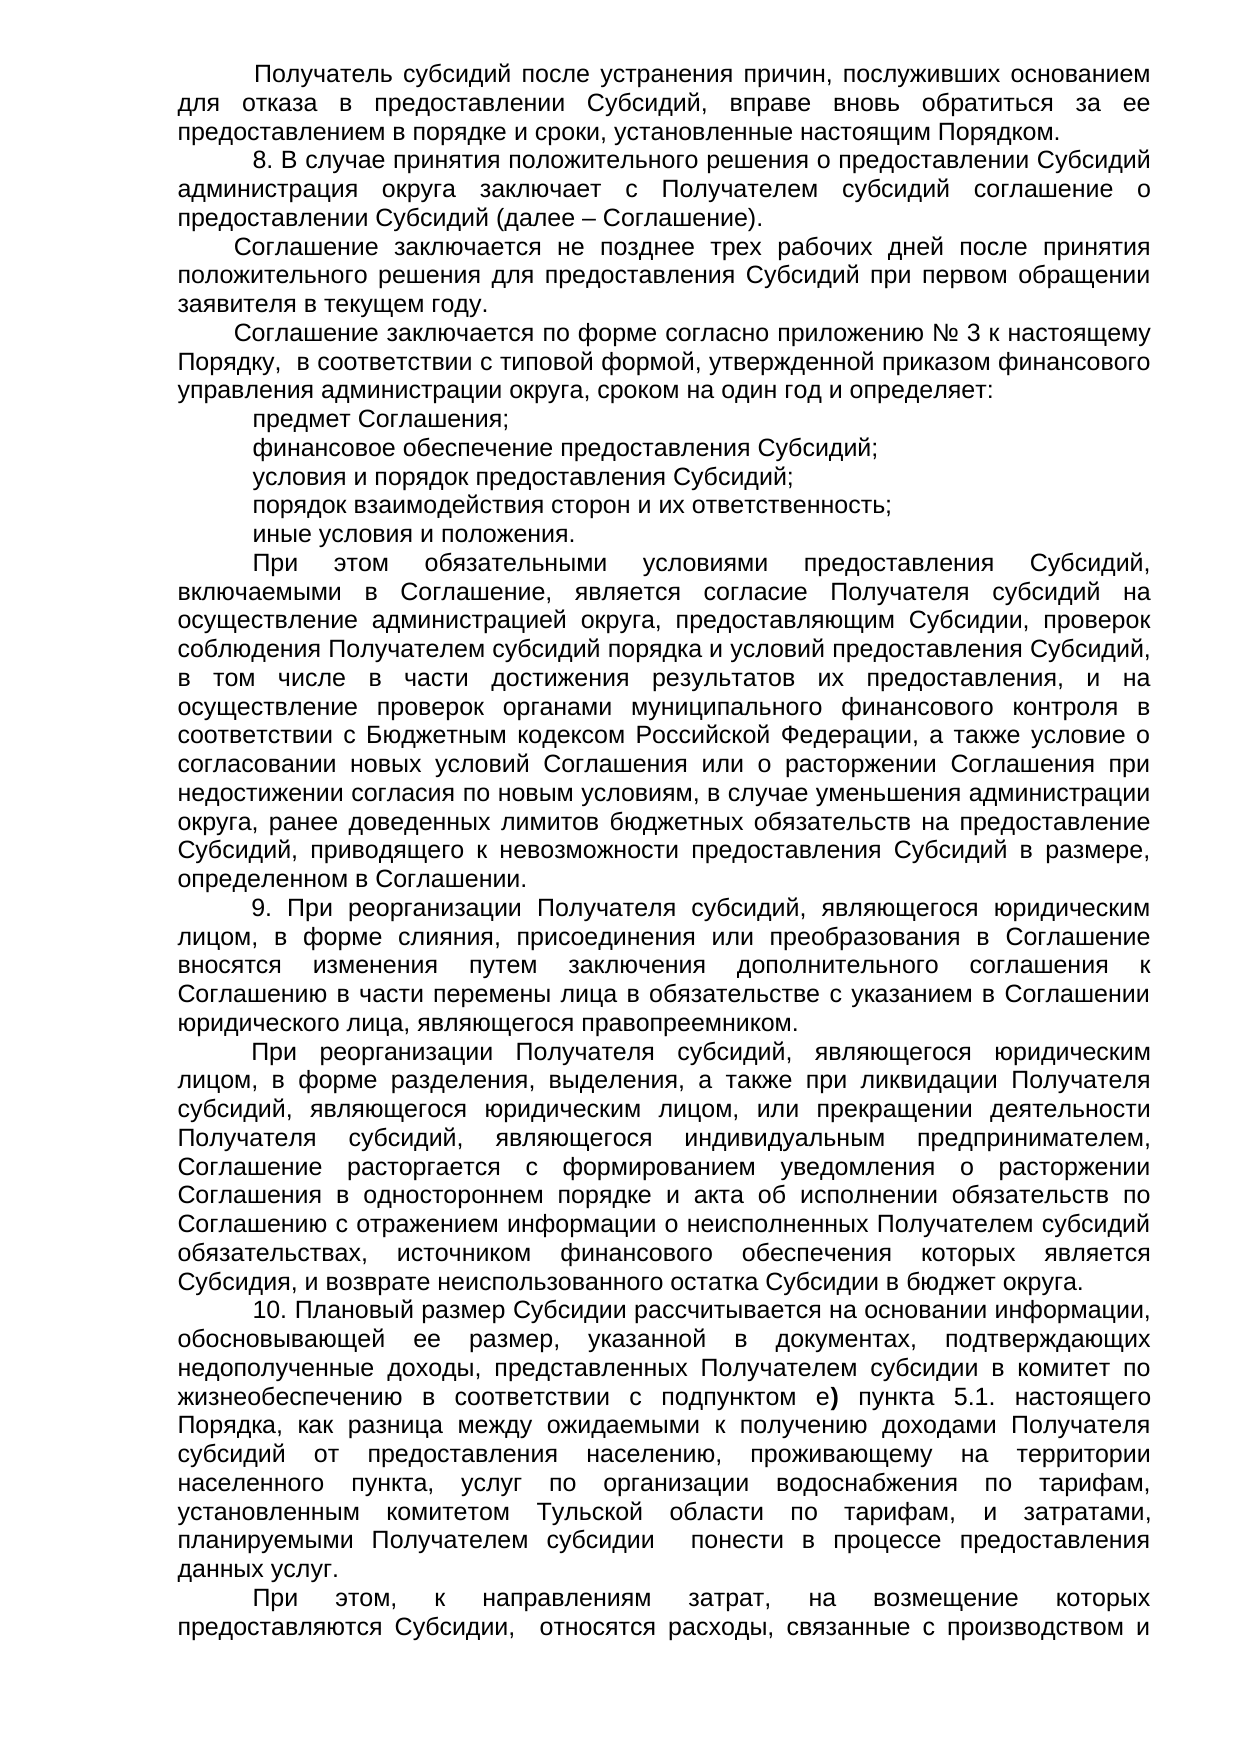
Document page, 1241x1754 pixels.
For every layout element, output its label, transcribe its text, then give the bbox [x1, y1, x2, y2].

text предмет Соглашения; [177, 404, 1152, 433]
text иные условия и положения. [177, 519, 1152, 548]
text порядок взаимодействия сторон и их ответственность; [177, 490, 1152, 519]
text Соглашение заключается по форме согласно приложению № 3 к настоящему Порядку, в соответствии с типовой формой, утвержденной приказом финансового управления администрации округа, сроком на один год и определяет: [177, 318, 1152, 404]
text 9. При реорганизации Получателя субсидий, являющегося юридическим лицом, в форме слияния, присоединения или преобразования в Соглашение вносятся изменения путем заключения дополнительного соглашения к Соглашению в части перемены лица в обязательстве с указанием в Соглашении юридического лица, являющегося правопреемником. [177, 893, 1152, 1037]
text Соглашение заключается не позднее трех рабочих дней после принятия положительного решения для предоставления Субсидий при первом обращении заявителя в текущем году. [177, 232, 1152, 318]
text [177, 1583, 1152, 1640]
text 10. Плановый размер Субсидии рассчитывается на основании информации, обосновывающей ее размер, указанной в документах, подтверждающих недополученные доходы, представленных Получателем субсидии в комитет по жизнеобеспечению в соответствии с подпунктом е) пункта 5.1. настоящего Порядка, как разница между ожидаемыми к получению доходами Получателя субсидий от предоставления населению, проживающему на территории населенного пункта, услуг по организации водоснабжения по тарифам, установленным комитетом Тульской области по тарифам, и затратами, планируемыми Получателем субсидии понести в процессе предоставления данных услуг. [177, 1295, 1152, 1583]
text При этом обязательными условиями предоставления Субсидий, включаемыми в Соглашение, является согласие Получателя субсидий на осуществление администрацией округа, предоставляющим Субсидии, проверок соблюдения Получателем субсидий порядка и условий предоставления Субсидий, в том числе в части достижения результатов их предоставления, и на осуществление проверок органами муниципального финансового контроля в соответствии с Бюджетным кодексом Российской Федерации, а также условие о согласовании новых условий Соглашения или о расторжении Соглашения при недостижении согласия по новым условиям, в случае уменьшения администрации округа, ранее доведенных лимитов бюджетных обязательств на предоставление Субсидий, приводящего к невозможности предоставления Субсидий в размере, определенном в Соглашении. [177, 548, 1152, 893]
text 8. В случае принятия положительного решения о предоставлении Субсидий администрация округа заключает с Получателем субсидий соглашение о предоставлении Субсидий (далее – Соглашение). [177, 145, 1152, 232]
text Получатель субсидий после устранения причин, послуживших основанием для отказа в предоставлении Субсидий, вправе вновь обратиться за ее предоставлением в порядке и сроки, установленные настоящим Порядком. [177, 59, 1152, 145]
text условия и порядок предоставления Субсидий; [177, 462, 1152, 490]
text При реорганизации Получателя субсидий, являющегося юридическим лицом, в форме разделения, выделения, а также при ликвидации Получателя субсидий, являющегося юридическим лицом, или прекращении деятельности Получателя субсидий, являющегося индивидуальным предпринимателем, Соглашение расторгается с формированием уведомления о расторжении Соглашения в одностороннем порядке и акта об исполнении обязательств по Соглашению с отражением информации о неисполненных Получателем субсидий обязательствах, источником финансового обеспечения которых является Субсидия, и возврате неиспользованного остатка Субсидии в бюджет округа. [177, 1037, 1152, 1295]
text финансовое обеспечение предоставления Субсидий; [177, 433, 1152, 462]
